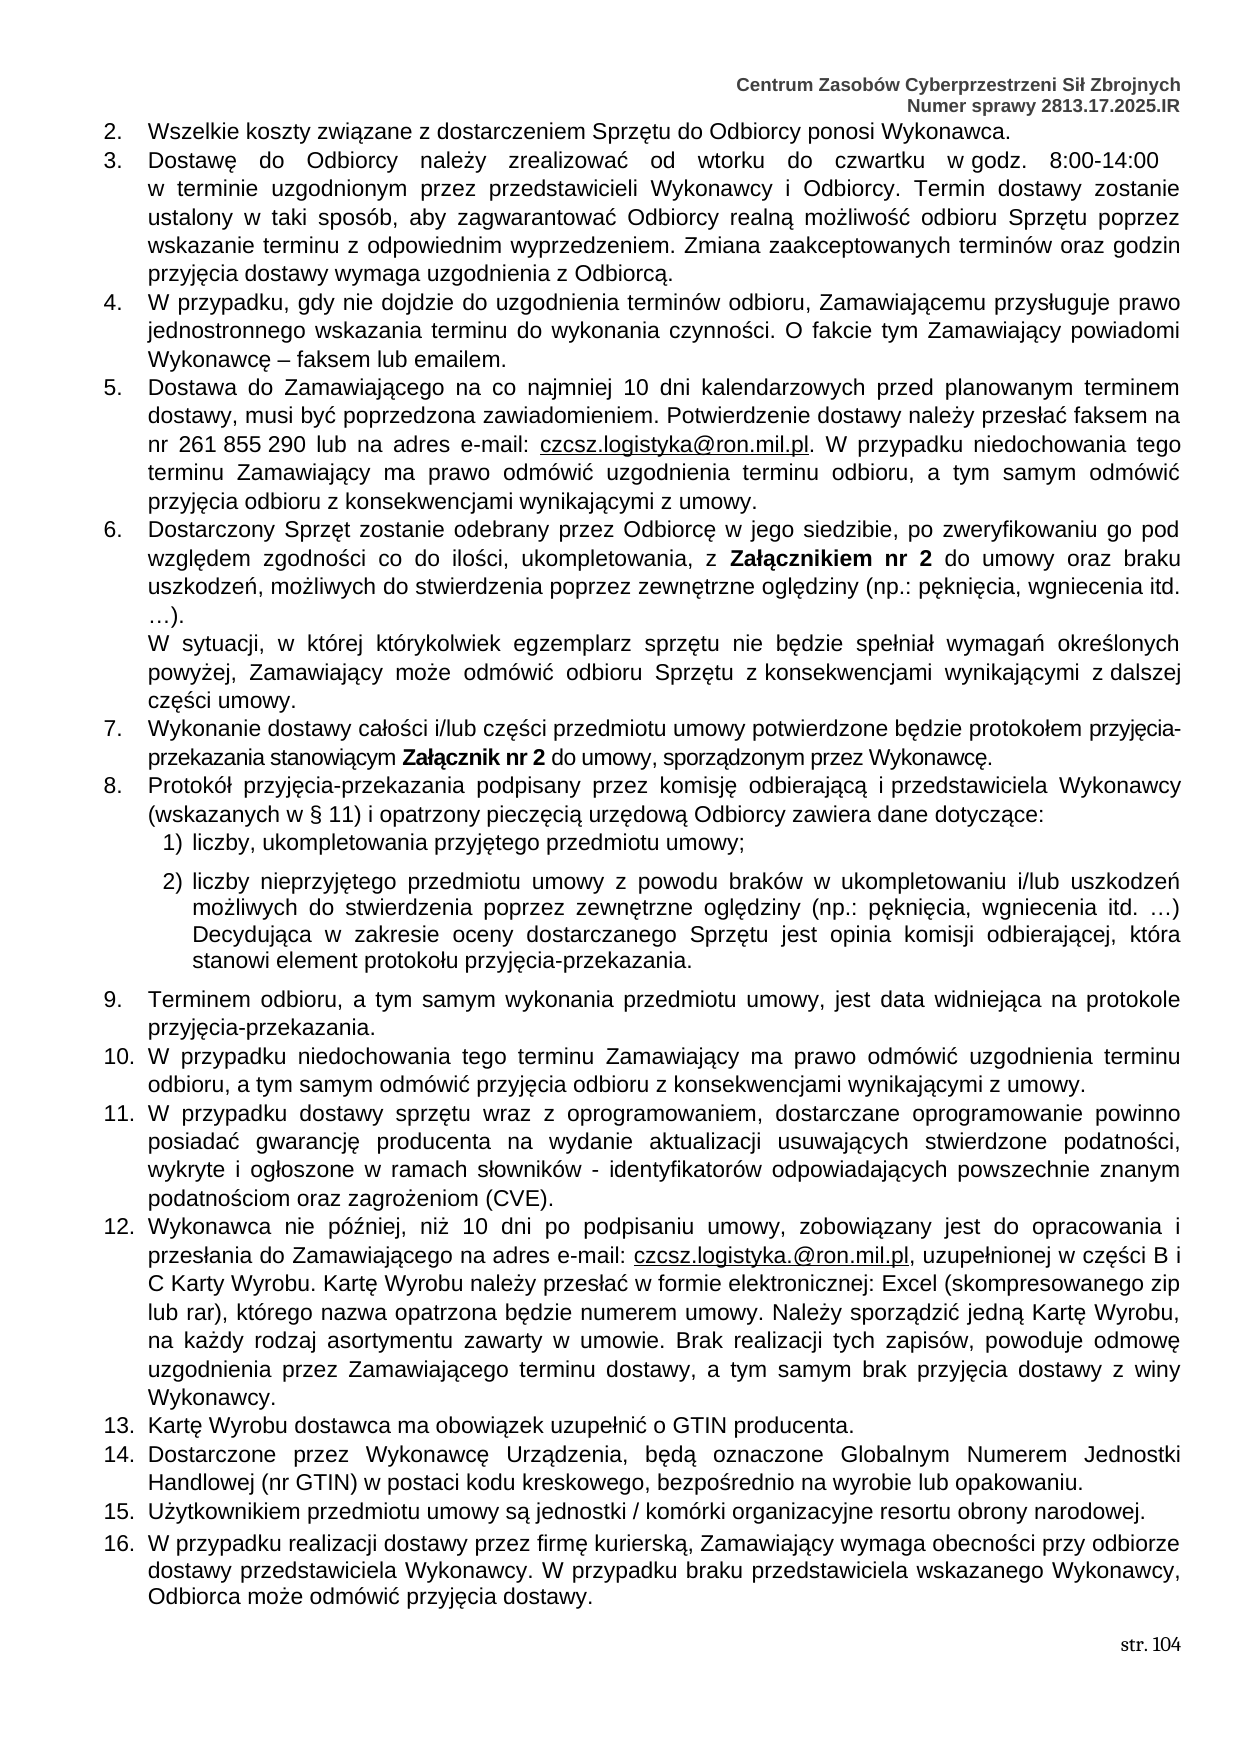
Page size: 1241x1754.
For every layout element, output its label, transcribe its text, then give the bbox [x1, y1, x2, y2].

list Dostarczony Sprzęt zostanie odebrany przez Odbiorcę w jego siedzibie, po zweryfikowaniu go pod względem zgodności co do ilości, ukompletowania, z Załącznikiem nr 2 do umowy oraz braku uszkodzeń, możliwych do stwierdzenia poprzez zewnętrzne oględziny (np.: pęknięcia, wgniecenia itd. …). W sytuacji, w której którykolwiek egzemplarz sprzętu nie będzie spełniał wymagań określonych powyżej, Zamawiający może odmówić odbioru Sprzętu z konsekwencjami wynikającymi z dalszej części umowy. [103, 516, 1181, 713]
list Wykonanie dostawy całości i/lub części przedmiotu umowy potwierdzone będzie protokołem przyjęcia-przekazania stanowiącym Załącznik nr 2 do umowy, sporządzonym przez Wykonawcę. [103, 715, 1181, 770]
list W przypadku niedochowania tego terminu Zamawiający ma prawo odmówić uzgodnienia terminu odbioru, a tym samym odmówić przyjęcia odbioru z konsekwencjami wynikającymi z umowy. [103, 1043, 1181, 1097]
list Wykonawca nie później, niż 10 dni po podpisaniu umowy, zobowiązany jest do opracowania i przesłania do Zamawiającego na adres e-mail: czcsz.logistyka.@ron.mil.pl, uzupełnionej w części B i C Karty Wyrobu. Kartę Wyrobu należy przesłać w formie elektronicznej: Excel (skompresowanego zip lub rar), którego nazwa opatrzona będzie numerem umowy. Należy sporządzić jedną Kartę Wyrobu, na każdy rodzaj asortymentu zawarty w umowie. Brak realizacji tych zapisów, powoduje odmowę uzgodnienia przez Zamawiającego terminu dostawy, a tym samym brak przyjęcia dostawy z winy Wykonawcy. [103, 1213, 1181, 1410]
list W przypadku dostawy sprzętu wraz z oprogramowaniem, dostarczane oprogramowanie powinno posiadać gwarancję producenta na wydanie aktualizacji usuwających stwierdzone podatności, wykryte i ogłoszone w ramach słowników - identyfikatorów odpowiadających powszechnie znanym podatnościom oraz zagrożeniom (CVE). [103, 1099, 1181, 1211]
list liczby nieprzyjętego przedmiotu umowy z powodu braków w ukompletowaniu i/lub uszkodzeń możliwych do stwierdzenia poprzez zewnętrzne oględziny (np.: pęknięcia, wgniecenia itd. …) Decydująca w zakresie oceny dostarczanego Sprzętu jest opinia komisji odbierającej, która stanowi element protokołu przyjęcia-przekazania. [162, 868, 1181, 973]
list liczby, ukompletowania przyjętego przedmiotu umowy; [162, 829, 1181, 855]
list W przypadku, gdy nie dojdzie do uzgodnienia terminów odbioru, Zamawiającemu przysługuje prawo jednostronnego wskazania terminu do wykonania czynności. O fakcie tym Zamawiający powiadomi Wykonawcę – faksem lub emailem. [103, 289, 1181, 372]
list Dostawa do Zamawiającego na co najmniej 10 dni kalendarzowych przed planowanym terminem dostawy, musi być poprzedzona zawiadomieniem. Potwierdzenie dostawy należy przesłać faksem na nr 261 855 290 lub na adres e-mail: czcsz.logistyka@ron.mil.pl. W przypadku niedochowania tego terminu Zamawiający ma prawo odmówić uzgodnienia terminu odbioru, a tym samym odmówić przyjęcia odbioru z konsekwencjami wynikającymi z umowy. [103, 374, 1181, 514]
list Terminem odbioru, a tym samym wykonania przedmiotu umowy, jest data widniejąca na protokole przyjęcia-przekazania. [103, 986, 1181, 1041]
list Dostawę do Odbiorcy należy zrealizować od wtorku do czwartku w godz. 8:00-14:00 w terminie uzgodnionym przez przedstawicieli Wykonawcy i Odbiorcy. Termin dostawy zostanie ustalony w taki sposób, aby zagwarantować Odbiorcy realną możliwość odbioru Sprzętu poprzez wskazanie terminu z odpowiednim wyprzedzeniem. Zmiana zaakceptowanych terminów oraz godzin przyjęcia dostawy wymaga uzgodnienia z Odbiorcą. [103, 147, 1181, 287]
list Użytkownikiem przedmiotu umowy są jednostki / komórki organizacyjne resortu obrony narodowej. [103, 1498, 1181, 1524]
list Protokół przyjęcia-przekazania podpisany przez komisję odbierającą i przedstawiciela Wykonawcy (wskazanych w § 11) i opatrzony pieczęcią urzędową Odbiorcy zawiera dane dotyczące: [103, 772, 1181, 827]
list Kartę Wyrobu dostawca ma obowiązek uzupełnić o GTIN producenta. [103, 1412, 1181, 1439]
list Wszelkie koszty związane z dostarczeniem Sprzętu do Odbiorcy ponosi Wykonawca. [103, 118, 1181, 144]
list Dostarczone przez Wykonawcę Urządzenia, będą oznaczone Globalnym Numerem Jednostki Handlowej (nr GTIN) w postaci kodu kreskowego, bezpośrednio na wyrobie lub opakowaniu. [103, 1441, 1181, 1496]
list W przypadku realizacji dostawy przez firmę kurierską, Zamawiający wymaga obecności przy odbiorze dostawy przedstawiciela Wykonawcy. W przypadku braku przedstawiciela wskazanego Wykonawcy, Odbiorca może odmówić przyjęcia dostawy. [103, 1530, 1181, 1609]
